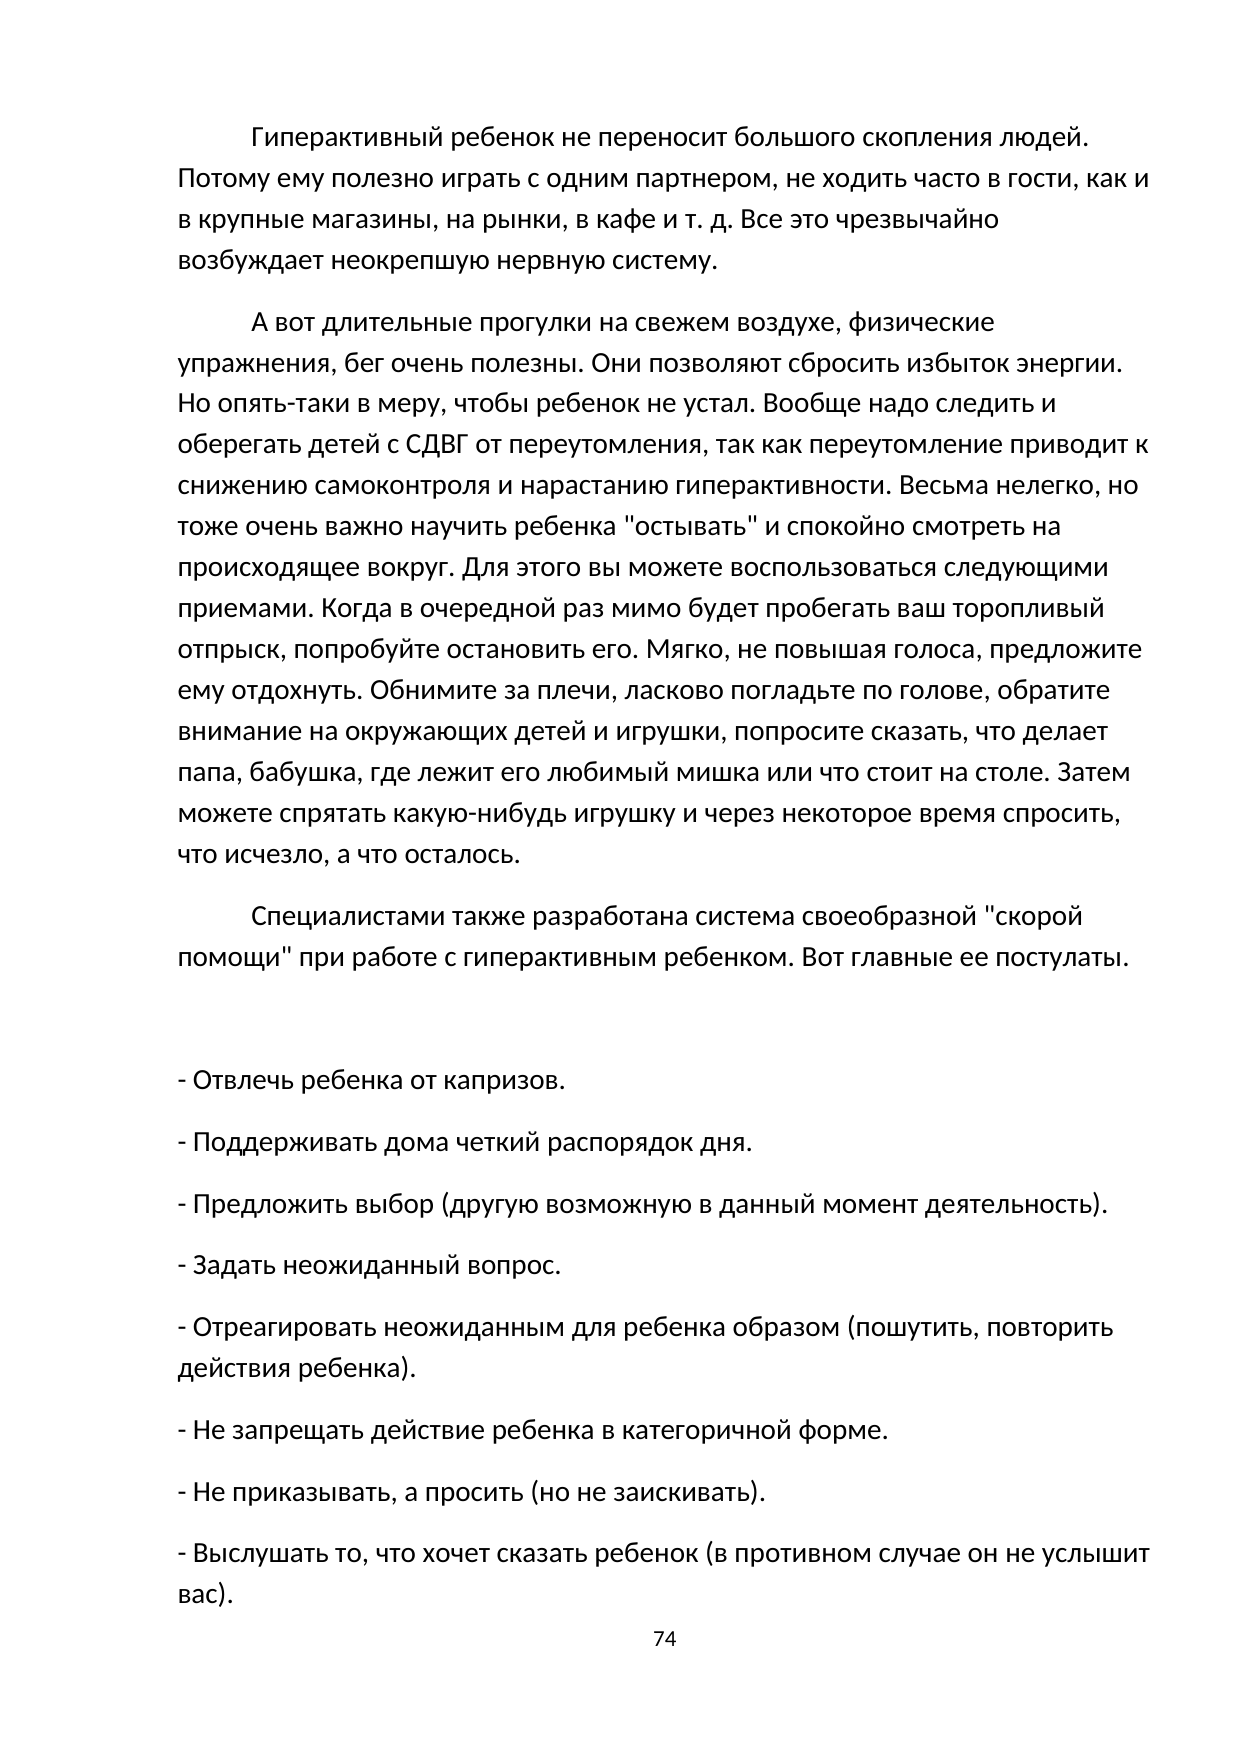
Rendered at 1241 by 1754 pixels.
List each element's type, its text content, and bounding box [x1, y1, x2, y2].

text - Предложить выбор (другую возможную в данный момент деятельность). [177, 1185, 1152, 1220]
text Специалистами также разработана система своеобразной "скорой помощи" при работе с гиперактивным ребенком. Вот главные ее постулаты. [177, 897, 1152, 973]
text - Выслушать то, что хочет сказать ребенок (в противном случае он не услышит вас). [177, 1534, 1152, 1611]
text - Не приказывать, а просить (но не заискивать). [177, 1473, 1152, 1508]
text - Поддерживать дома четкий распорядок дня. [177, 1123, 1152, 1158]
text - Отвлечь ребенка от капризов. [177, 1061, 1152, 1097]
text - Отреагировать неожиданным для ребенка образом (пошутить, повторить действия ребенка). [177, 1308, 1152, 1385]
text - Не запрещать действие ребенка в категоричной форме. [177, 1411, 1152, 1447]
text - Задать неожиданный вопрос. [177, 1246, 1152, 1282]
text Гиперактивный ребенок не переносит большого скопления людей. Потому ему полезно играть с одним партнером, не ходить часто в гости, как и в крупные магазины, на рынки, в кафе и т. д. Все это чрезвычайно возбуждает неокрепшую нервную систему. [177, 118, 1152, 277]
text А вот длительные прогулки на свежем воздухе, физические упражнения, бег очень полезны. Они позволяют сбросить избыток энергии. Но опять-таки в меру, чтобы ребенок не устал. Вообще надо следить и оберегать детей с СДВГ от переутомления, так как переутомление приводит к снижению самоконтроля и нарастанию гиперактивности. Весьма нелегко, но тоже очень важно научить ребенка "остывать" и спокойно смотреть на происходящее вокруг. Для этого вы можете воспользоваться следующими приемами. Когда в очередной раз мимо будет пробегать ваш торопливый отпрыск, попробуйте остановить его. Мягко, не повышая голоса, предложите ему отдохнуть. Обнимите за плечи, ласково погладьте по голове, обратите внимание на окружающих детей и игрушки, попросите сказать, что делает папа, бабушка, где лежит его любимый мишка или что стоит на столе. Затем можете спрятать какую-нибудь игрушку и через некоторое время спросить, что исчезло, а что осталось. [177, 303, 1152, 871]
